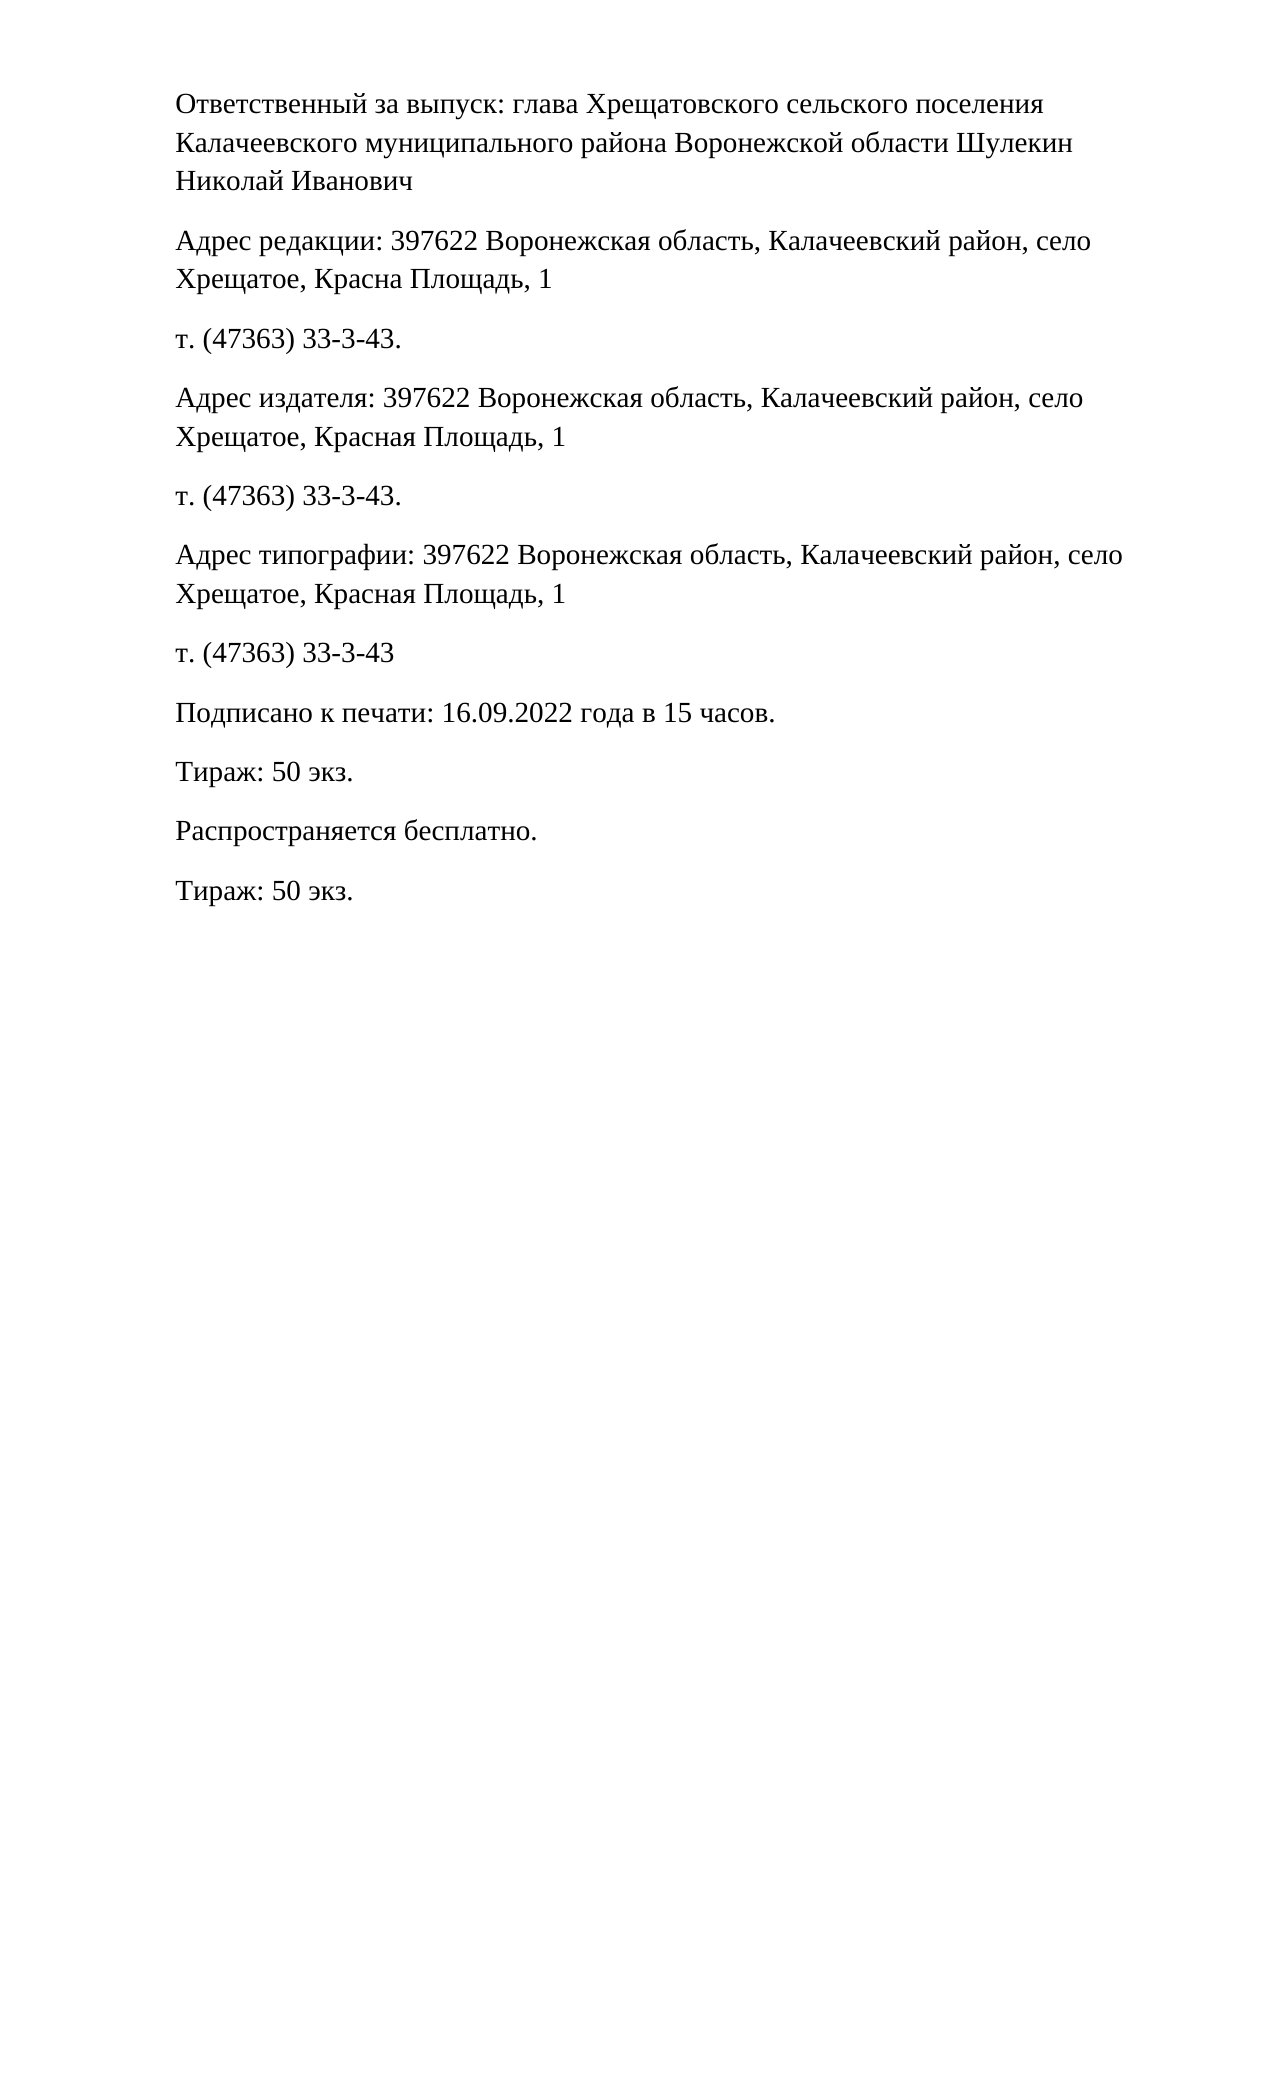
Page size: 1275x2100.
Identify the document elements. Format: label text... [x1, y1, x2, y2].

text Адрес редакции: 397622 Воронежская область, Калачеевский район, село Хрещатое, Красна Площадь, 1 [175, 223, 1150, 295]
text Ответственный за выпуск: глава Хрещатовского сельского поселения Калачеевского муниципального района Воронежской области Шулекин Николай Иванович [175, 86, 1150, 197]
text т. (47363) 33-3-43. [175, 321, 1150, 354]
text т. (47363) 33-3-43 [175, 635, 1150, 669]
text Тираж: 50 экз. [175, 754, 1150, 788]
text Тираж: 50 экз. [175, 873, 1150, 906]
text Адрес издателя: 397622 Воронежская область, Калачеевский район, село Хрещатое, Красная Площадь, 1 [175, 380, 1150, 452]
text Распространяется бесплатно. [175, 813, 1150, 847]
text Подписано к печати: 16.09.2022 года в 15 часов. [175, 695, 1150, 728]
text т. (47363) 33-3-43. [175, 478, 1150, 512]
text Адрес типографии: 397622 Воронежская область, Калачеевский район, село Хрещатое, Красная Площадь, 1 [175, 537, 1150, 609]
